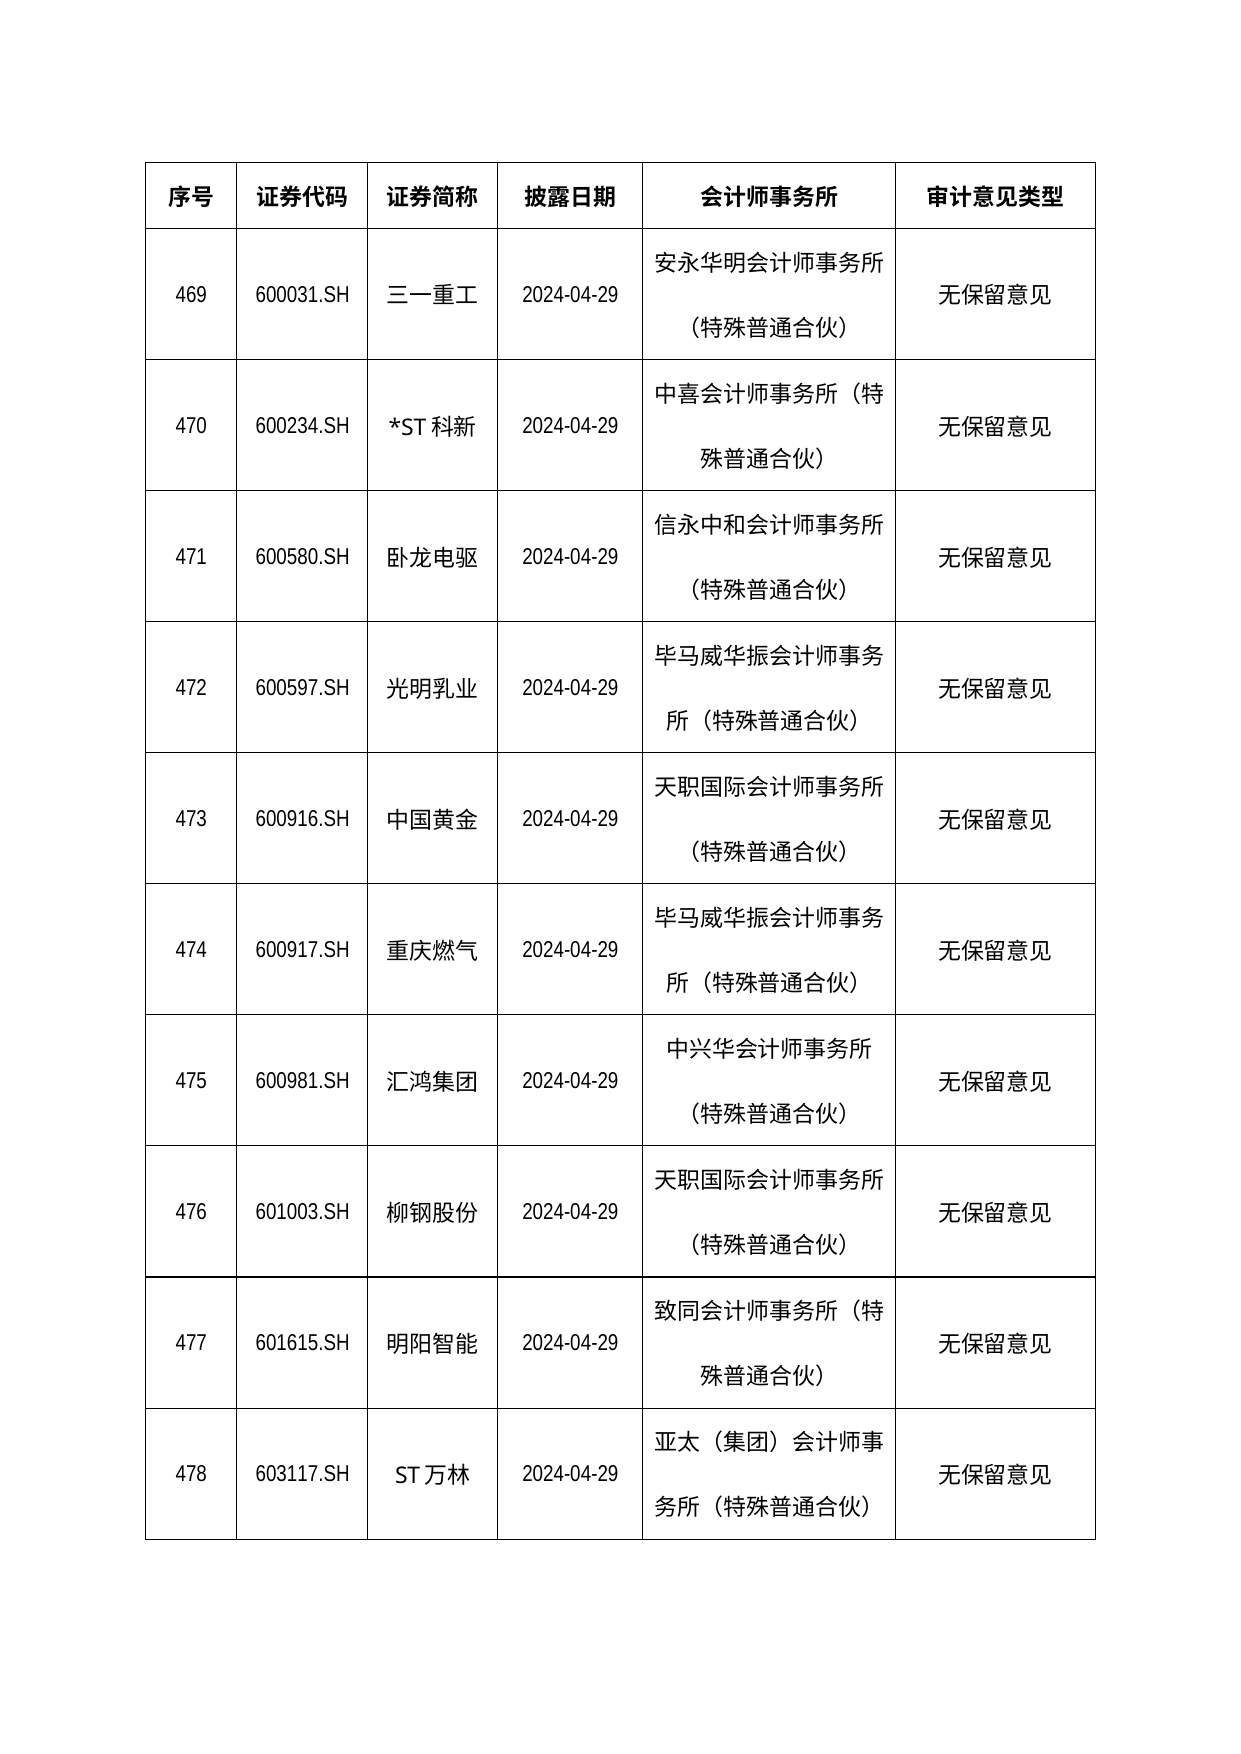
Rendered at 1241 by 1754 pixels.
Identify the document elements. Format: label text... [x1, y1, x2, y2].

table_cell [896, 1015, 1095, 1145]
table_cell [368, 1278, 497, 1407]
table_header 会计师事务所 [643, 163, 895, 228]
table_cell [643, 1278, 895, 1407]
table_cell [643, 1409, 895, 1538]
table_header 审计意见类型 [896, 163, 1095, 228]
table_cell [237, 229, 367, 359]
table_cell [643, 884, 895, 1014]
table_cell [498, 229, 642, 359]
table_header 证券简称 [368, 163, 497, 228]
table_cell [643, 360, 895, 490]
table_header 序号 [146, 163, 236, 228]
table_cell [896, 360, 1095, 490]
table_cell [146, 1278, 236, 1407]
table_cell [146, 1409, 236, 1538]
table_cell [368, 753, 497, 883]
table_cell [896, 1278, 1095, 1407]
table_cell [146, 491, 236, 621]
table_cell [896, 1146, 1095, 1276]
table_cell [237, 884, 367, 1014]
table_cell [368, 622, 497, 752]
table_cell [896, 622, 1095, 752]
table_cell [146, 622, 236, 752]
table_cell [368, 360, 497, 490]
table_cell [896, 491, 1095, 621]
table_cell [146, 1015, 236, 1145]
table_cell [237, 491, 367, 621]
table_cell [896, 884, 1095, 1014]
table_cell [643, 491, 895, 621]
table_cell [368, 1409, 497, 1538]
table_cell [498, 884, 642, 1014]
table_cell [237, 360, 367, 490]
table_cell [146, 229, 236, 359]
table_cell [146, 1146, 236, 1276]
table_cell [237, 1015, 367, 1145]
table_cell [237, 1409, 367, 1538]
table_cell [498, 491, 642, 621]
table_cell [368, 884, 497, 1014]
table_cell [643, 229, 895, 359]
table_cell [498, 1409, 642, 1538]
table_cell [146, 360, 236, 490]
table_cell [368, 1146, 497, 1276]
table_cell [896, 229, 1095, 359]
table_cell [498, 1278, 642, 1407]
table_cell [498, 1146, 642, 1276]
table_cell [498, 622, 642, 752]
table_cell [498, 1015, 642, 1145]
table_header 证券代码 [237, 163, 367, 228]
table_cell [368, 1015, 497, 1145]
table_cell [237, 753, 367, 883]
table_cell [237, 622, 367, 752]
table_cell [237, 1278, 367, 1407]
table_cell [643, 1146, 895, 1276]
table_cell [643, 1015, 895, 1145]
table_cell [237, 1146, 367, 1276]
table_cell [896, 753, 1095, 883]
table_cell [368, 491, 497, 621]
table_header 披露日期 [498, 163, 642, 228]
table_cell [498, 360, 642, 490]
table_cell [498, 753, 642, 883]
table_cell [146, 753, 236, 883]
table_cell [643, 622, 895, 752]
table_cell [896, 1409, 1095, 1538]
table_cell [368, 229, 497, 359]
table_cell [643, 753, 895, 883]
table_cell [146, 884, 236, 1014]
